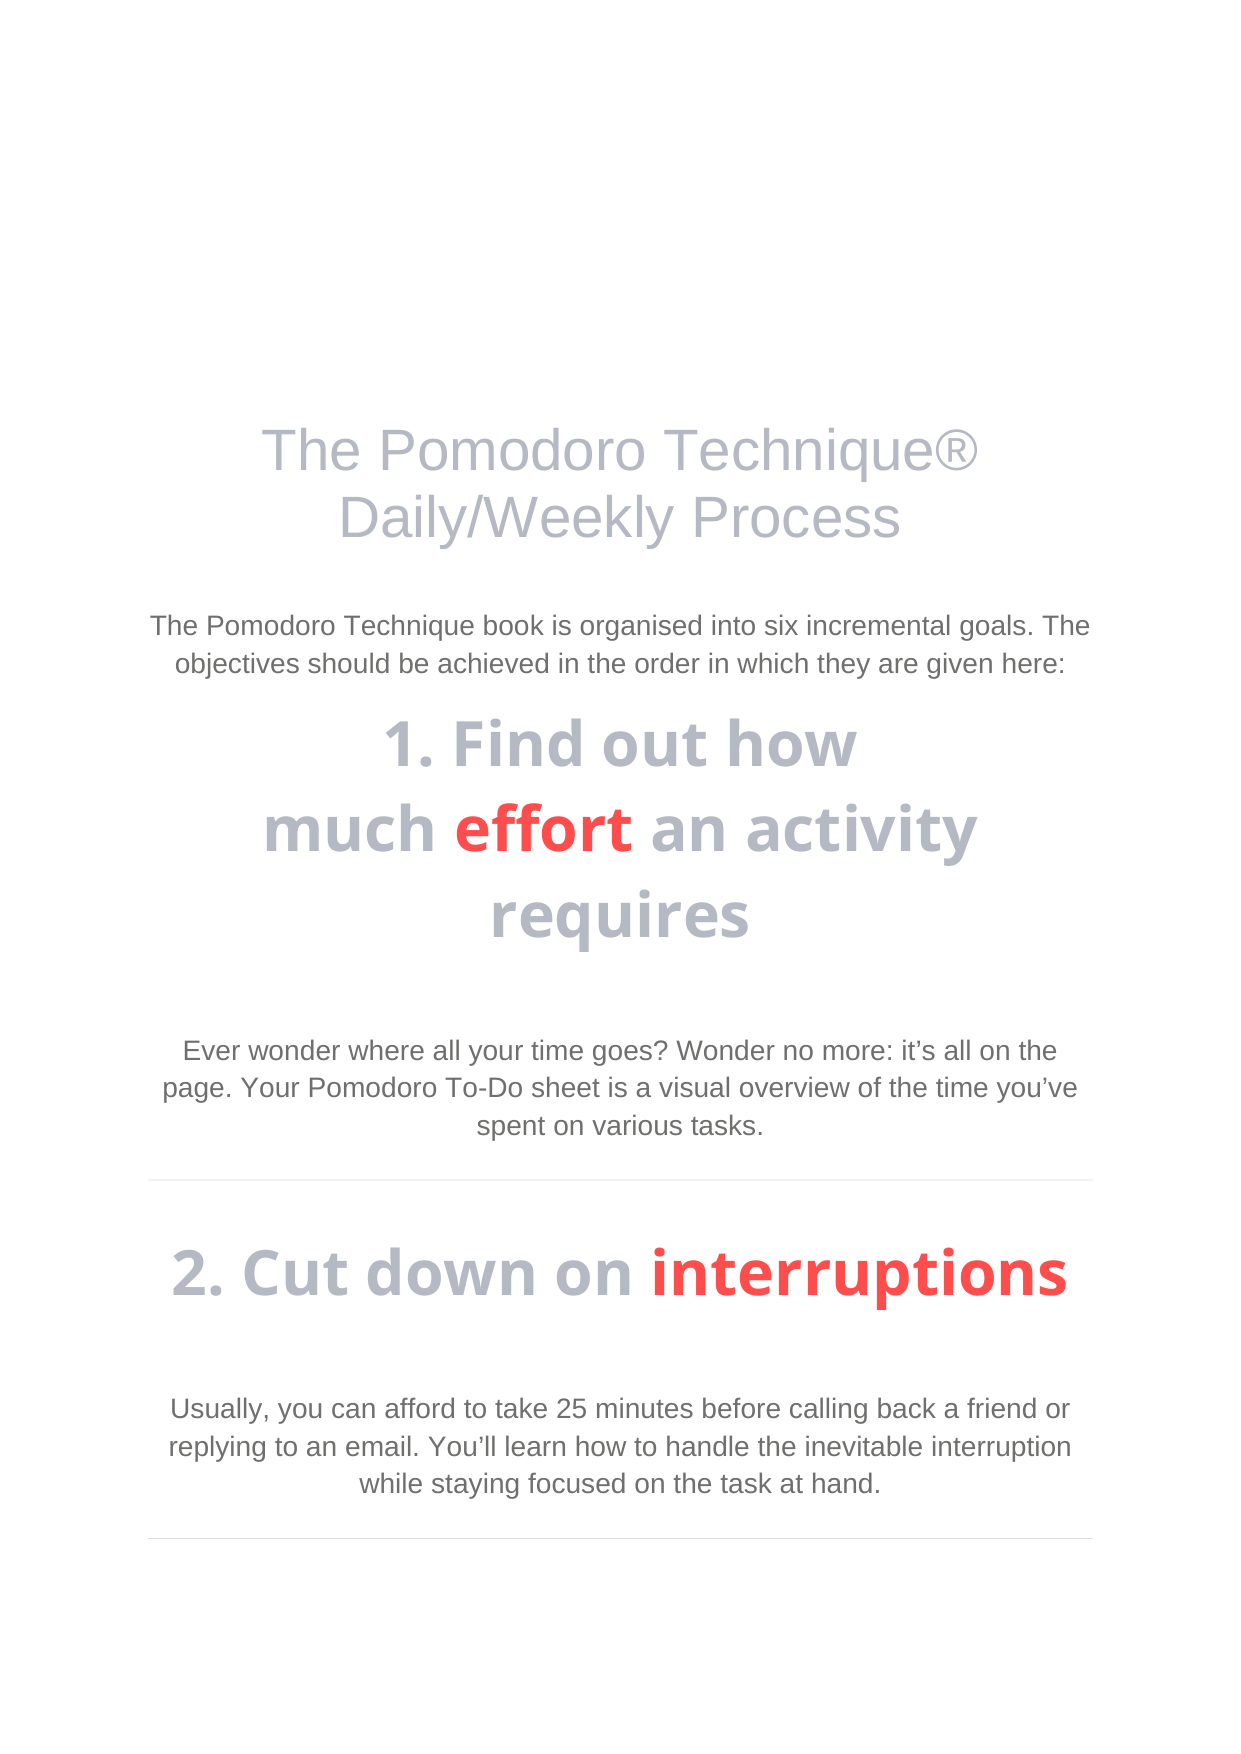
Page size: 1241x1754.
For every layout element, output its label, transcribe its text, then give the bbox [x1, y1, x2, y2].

text The Pomodoro Technique® Daily/Weekly Process [148, 415, 1093, 549]
text 1. Find out how much effort an activity requires [148, 700, 1093, 955]
text Usually, you can afford to take 25 minutes before calling back a friend or replying to an email. You’ll learn how to handle the inevitable interruption while staying focused on the task at hand. [148, 1387, 1093, 1499]
text 2. Cut down on interruptions [148, 1229, 1093, 1314]
text Ever wonder where all your time goes? Wonder no more: it’s all on the page. Your Pomodoro To-Do sheet is a visual overview of the time you’ve spent on various tasks. [148, 1028, 1093, 1141]
text The Pomodoro Technique book is organised into six incremental goals. The objectives should be achieved in the order in which they are given here: [148, 604, 1093, 679]
